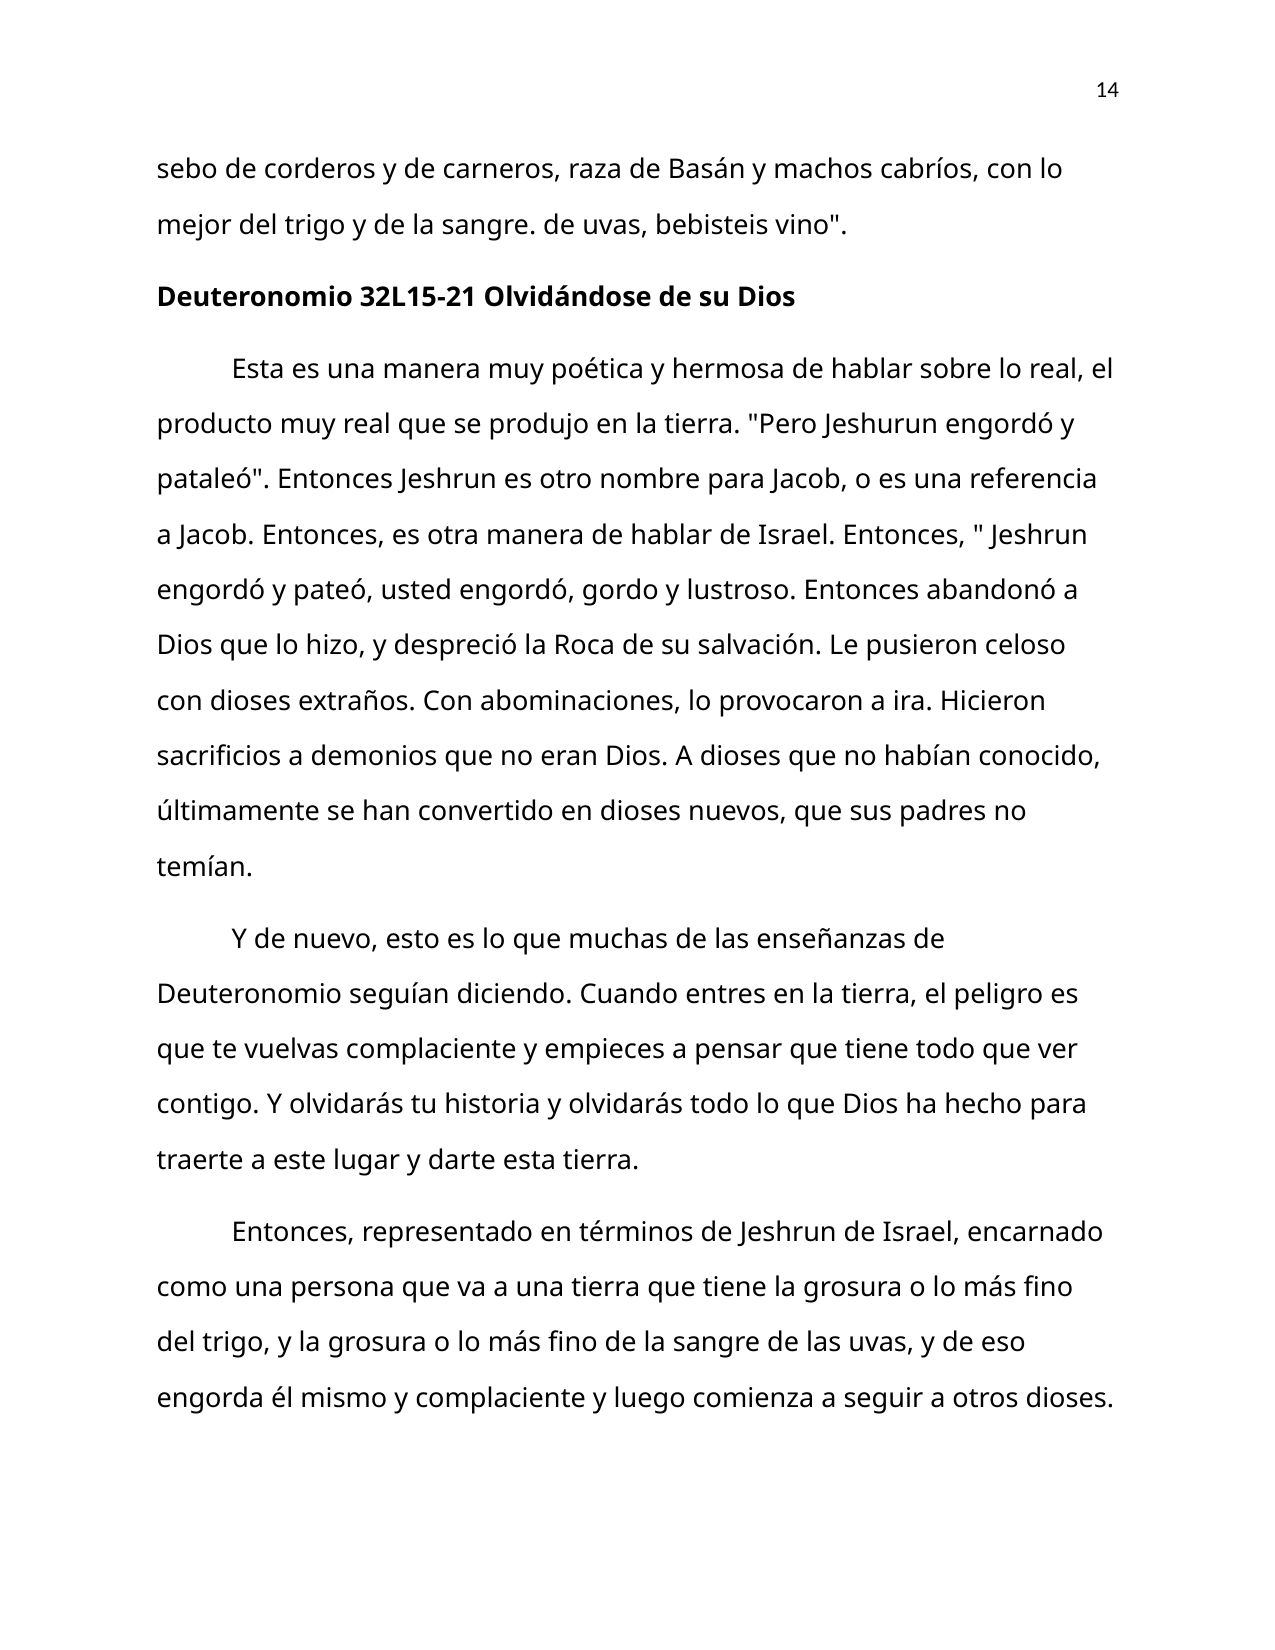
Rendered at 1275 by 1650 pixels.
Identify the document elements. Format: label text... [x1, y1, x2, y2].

text Entonces, representado en términos de Jeshrun de Israel, encarnado como una persona que va a una tierra que tiene la grosura o lo más fino del trigo, y la grosura o lo más fino de la sangre de las uvas, y de eso engorda él mismo y complaciente y luego comienza a seguir a otros dioses. [156, 1212, 1118, 1415]
text Y de nuevo, esto es lo que muchas de las enseñanzas de Deuteronomio seguían diciendo. Cuando entres en la tierra, el peligro es que te vuelvas complaciente y empieces a pensar que tiene todo que ver contigo. Y olvidarás tu historia y olvidarás todo lo que Dios ha hecho para traerte a este lugar y darte esta tierra. [156, 919, 1118, 1177]
text Esta es una manera muy poética y hermosa de hablar sobre lo real, el producto muy real que se produjo en la tierra. "Pero Jeshurun engordó y pataleó". Entonces Jeshrun es otro nombre para Jacob, o es una referencia a Jacob. Entonces, es otra manera de hablar de Israel. Entonces, " Jeshrun engordó y pateó, usted engordó, gordo y lustroso. Entonces abandonó a Dios que lo hizo, y despreció la Roca de su salvación. Le pusieron celoso con dioses extraños. Con abominaciones, lo provocaron a ira. Hicieron sacrificios a demonios que no eran Dios. A dioses que no habían conocido, últimamente se han convertido en dioses nuevos, que sus padres no temían. [156, 349, 1118, 884]
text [156, 150, 1118, 242]
text Deuteronomio 32L15-21 Olvidándose de su Dios [156, 277, 1118, 314]
